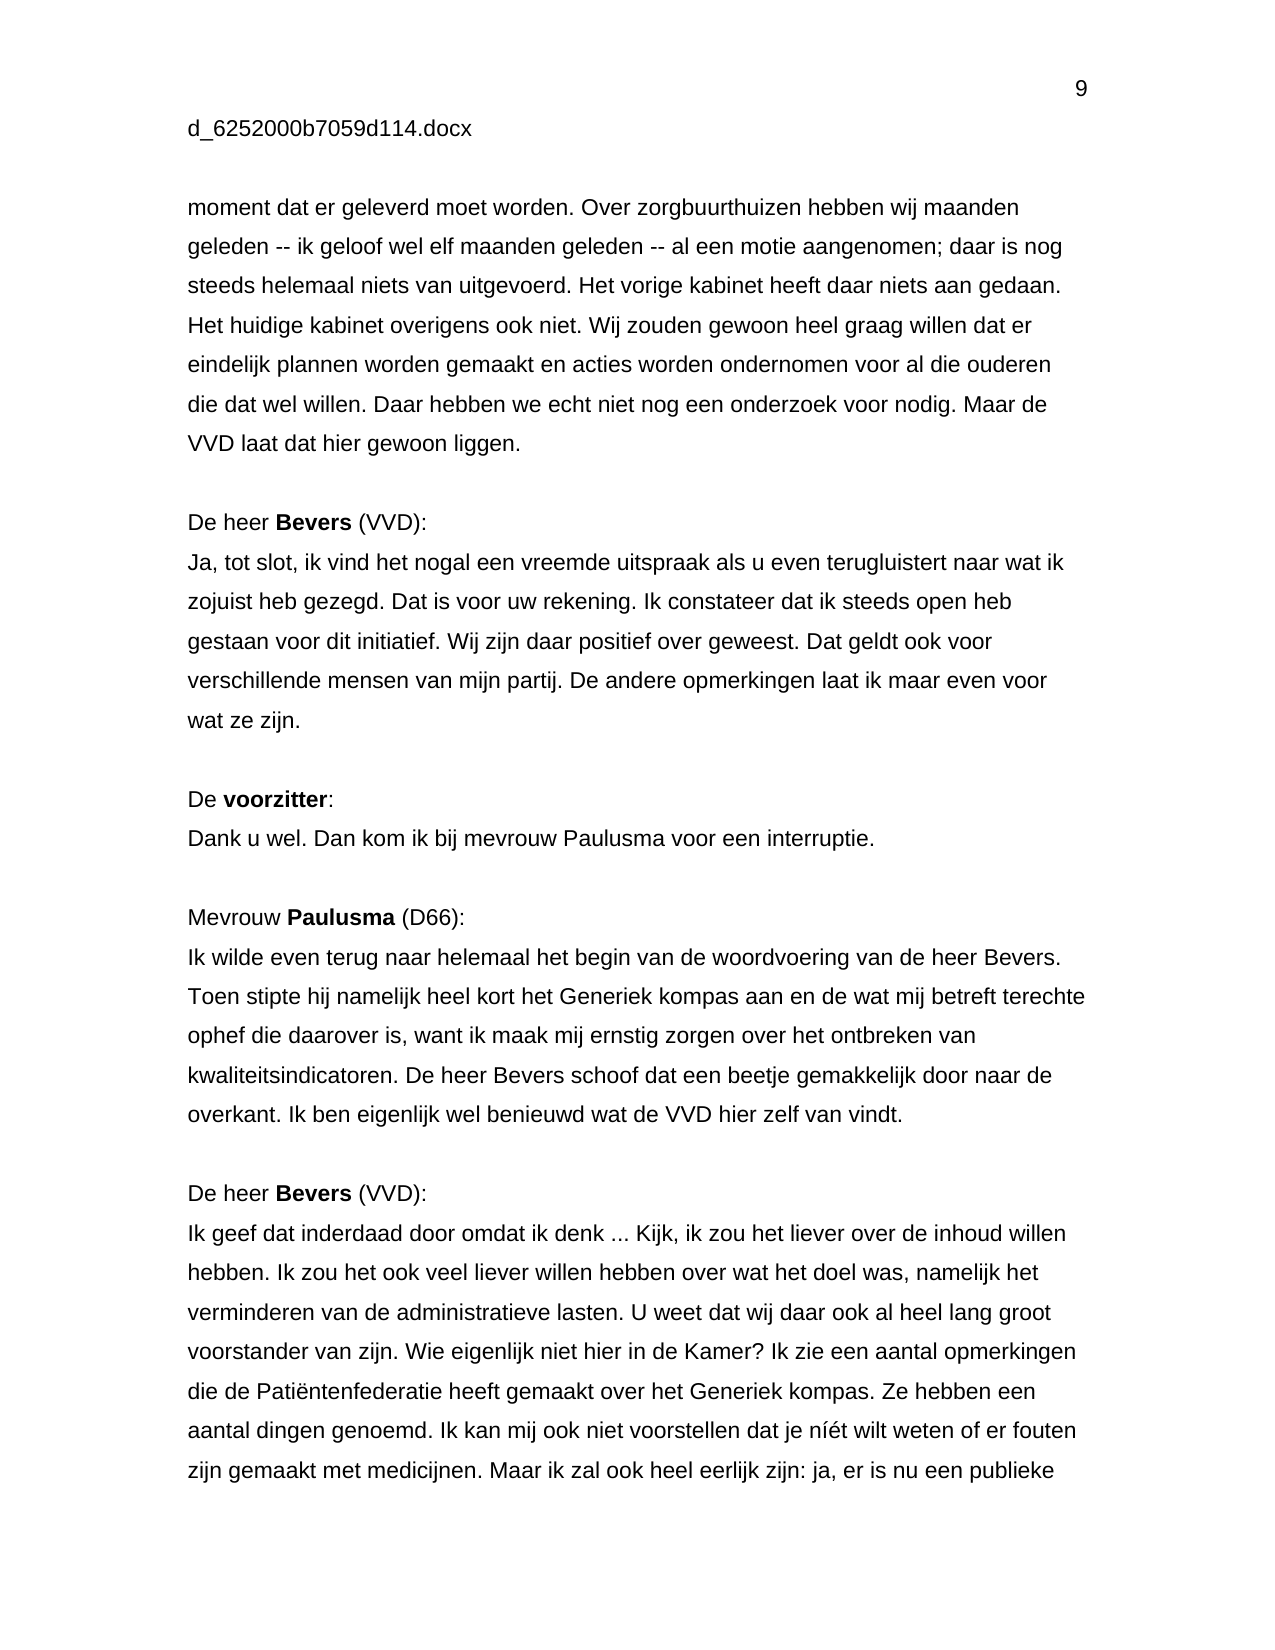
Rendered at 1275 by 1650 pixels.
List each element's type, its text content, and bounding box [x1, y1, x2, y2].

text Mevrouw Paulusma (D66): [187, 904, 1087, 930]
text De voorzitter: [187, 786, 1087, 812]
text Dank u wel. Dan kom ik bij mevrouw Paulusma voor een interruptie. [187, 825, 1087, 851]
text Ik wilde even terug naar helemaal het begin van de woordvoering van de heer Bevers. Toen stipte hij namelijk heel kort het Generiek kompas aan en de wat mij betreft terechte ophef die daarover is, want ik maak mij ernstig zorgen over het ontbreken van kwaliteitsindicatoren. De heer Bevers schoof dat een beetje gemakkelijk door naar de overkant. Ik ben eigenlijk wel benieuwd wat de VVD hier zelf van vindt. [187, 943, 1087, 1128]
text De heer Bevers (VVD): [187, 1180, 1087, 1207]
text De heer Bevers (VVD): [187, 509, 1087, 536]
text Ja, tot slot, ik vind het nogal een vreemde uitspraak als u even terugluistert naar wat ik zojuist heb gezegd. Dat is voor uw rekening. Ik constateer dat ik steeds open heb gestaan voor dit initiatief. Wij zijn daar positief over geweest. Dat geldt ook voor verschillende mensen van mijn partij. De andere opmerkingen laat ik maar even voor wat ze zijn. [187, 549, 1087, 733]
